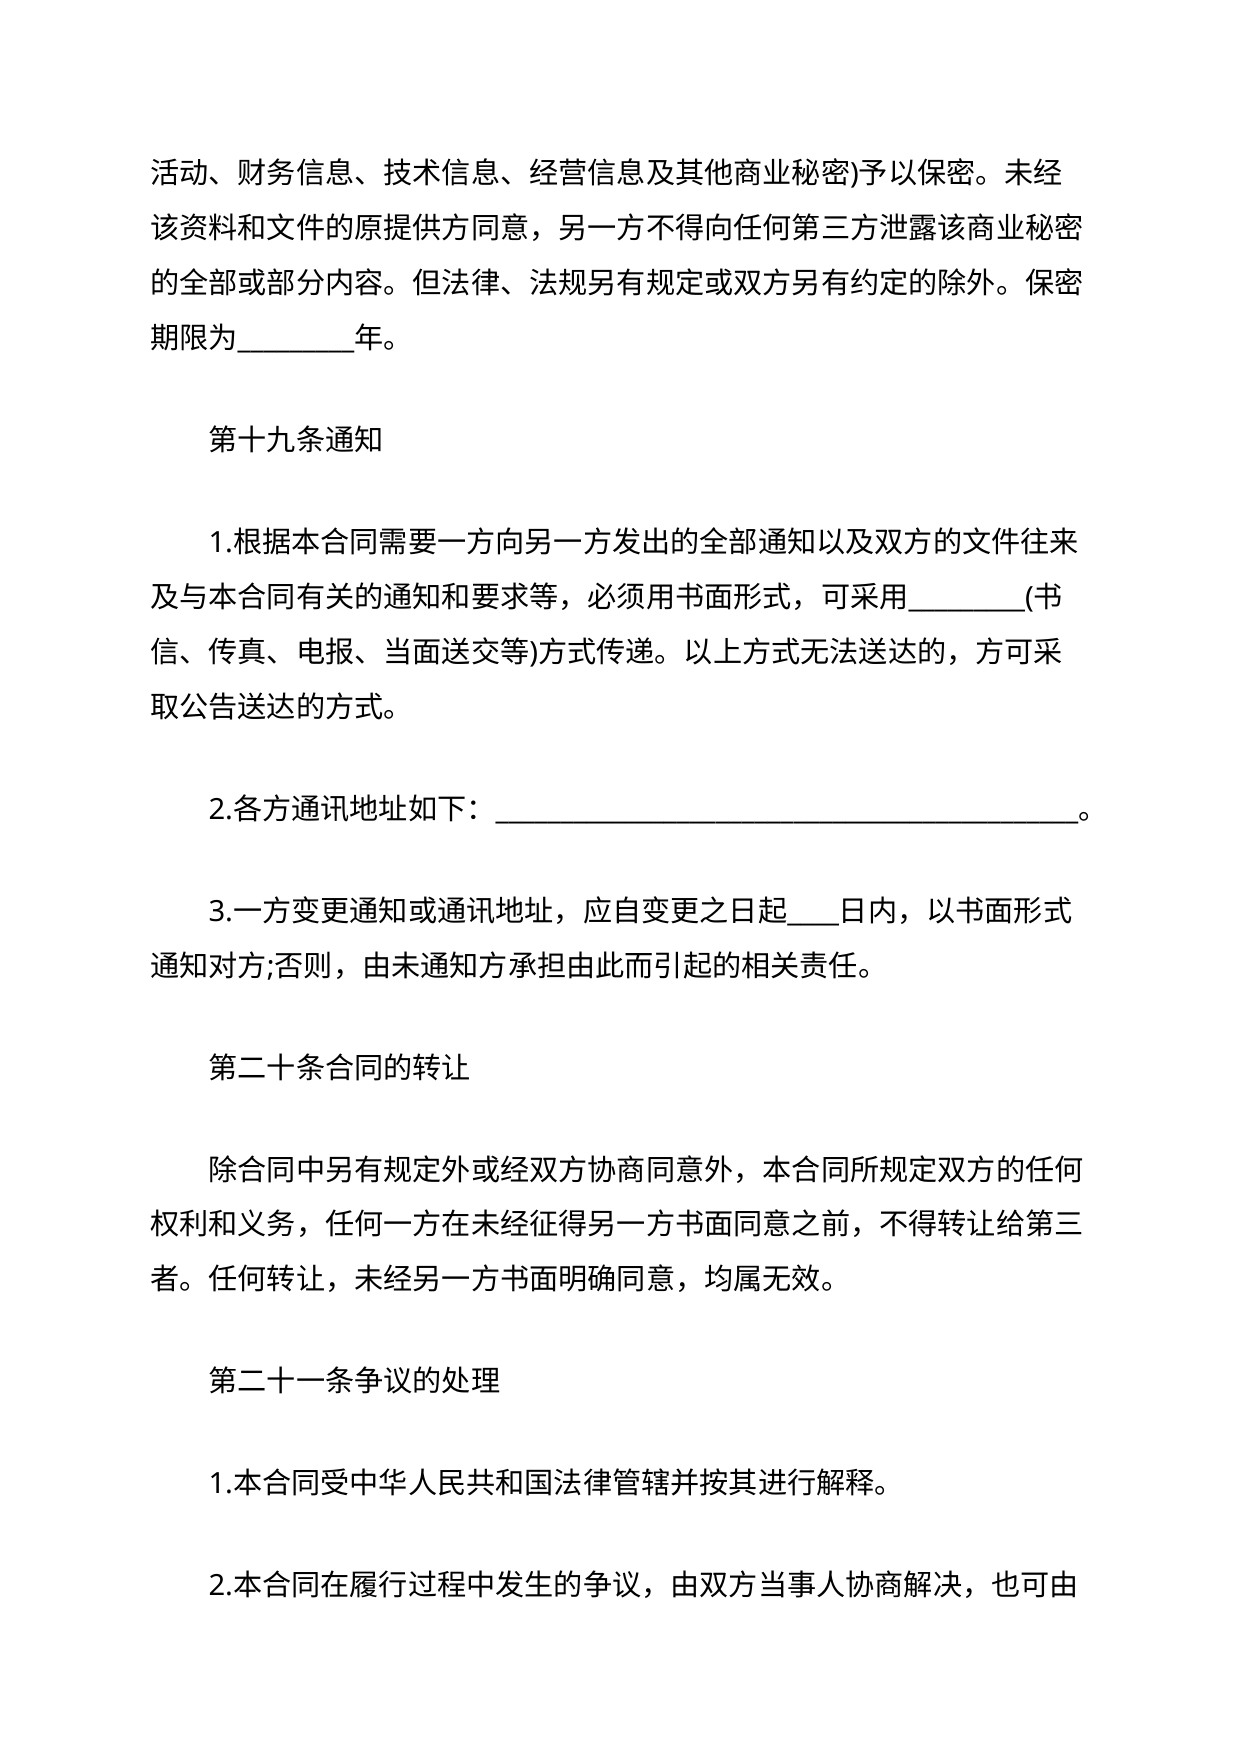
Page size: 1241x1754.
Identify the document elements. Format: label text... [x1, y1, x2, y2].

text 第二十条合同的转让 [150, 1044, 1090, 1087]
text 第二十一条争议的处理 [150, 1358, 1090, 1400]
text 1.本合同受中华人民共和国法律管辖并按其进行解释。 [150, 1459, 1090, 1502]
text 第十九条通知 [150, 417, 1090, 459]
text 除合同中另有规定外或经双方协商同意外，本合同所规定双方的任何权利和义务，任何一方在未经征得另一方书面同意之前，不得转让给第三者。任何转让，未经另一方书面明确同意，均属无效。 [150, 1146, 1090, 1298]
text 2.各方通讯地址如下：_____________________________________________。 [150, 785, 1090, 828]
text 1.根据本合同需要一方向另一方发出的全部通知以及双方的文件往来及与本合同有关的通知和要求等，必须用书面形式，可采用_________(书信、传真、电报、当面送交等)方式传递。以上方式无法送达的，方可采取公告送达的方式。 [150, 518, 1090, 726]
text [150, 1561, 1090, 1604]
text 3.一方变更通知或通讯地址，应自变更之日起____日内，以书面形式通知对方;否则，由未通知方承担由此而引起的相关责任。 [150, 887, 1090, 985]
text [150, 150, 1090, 357]
